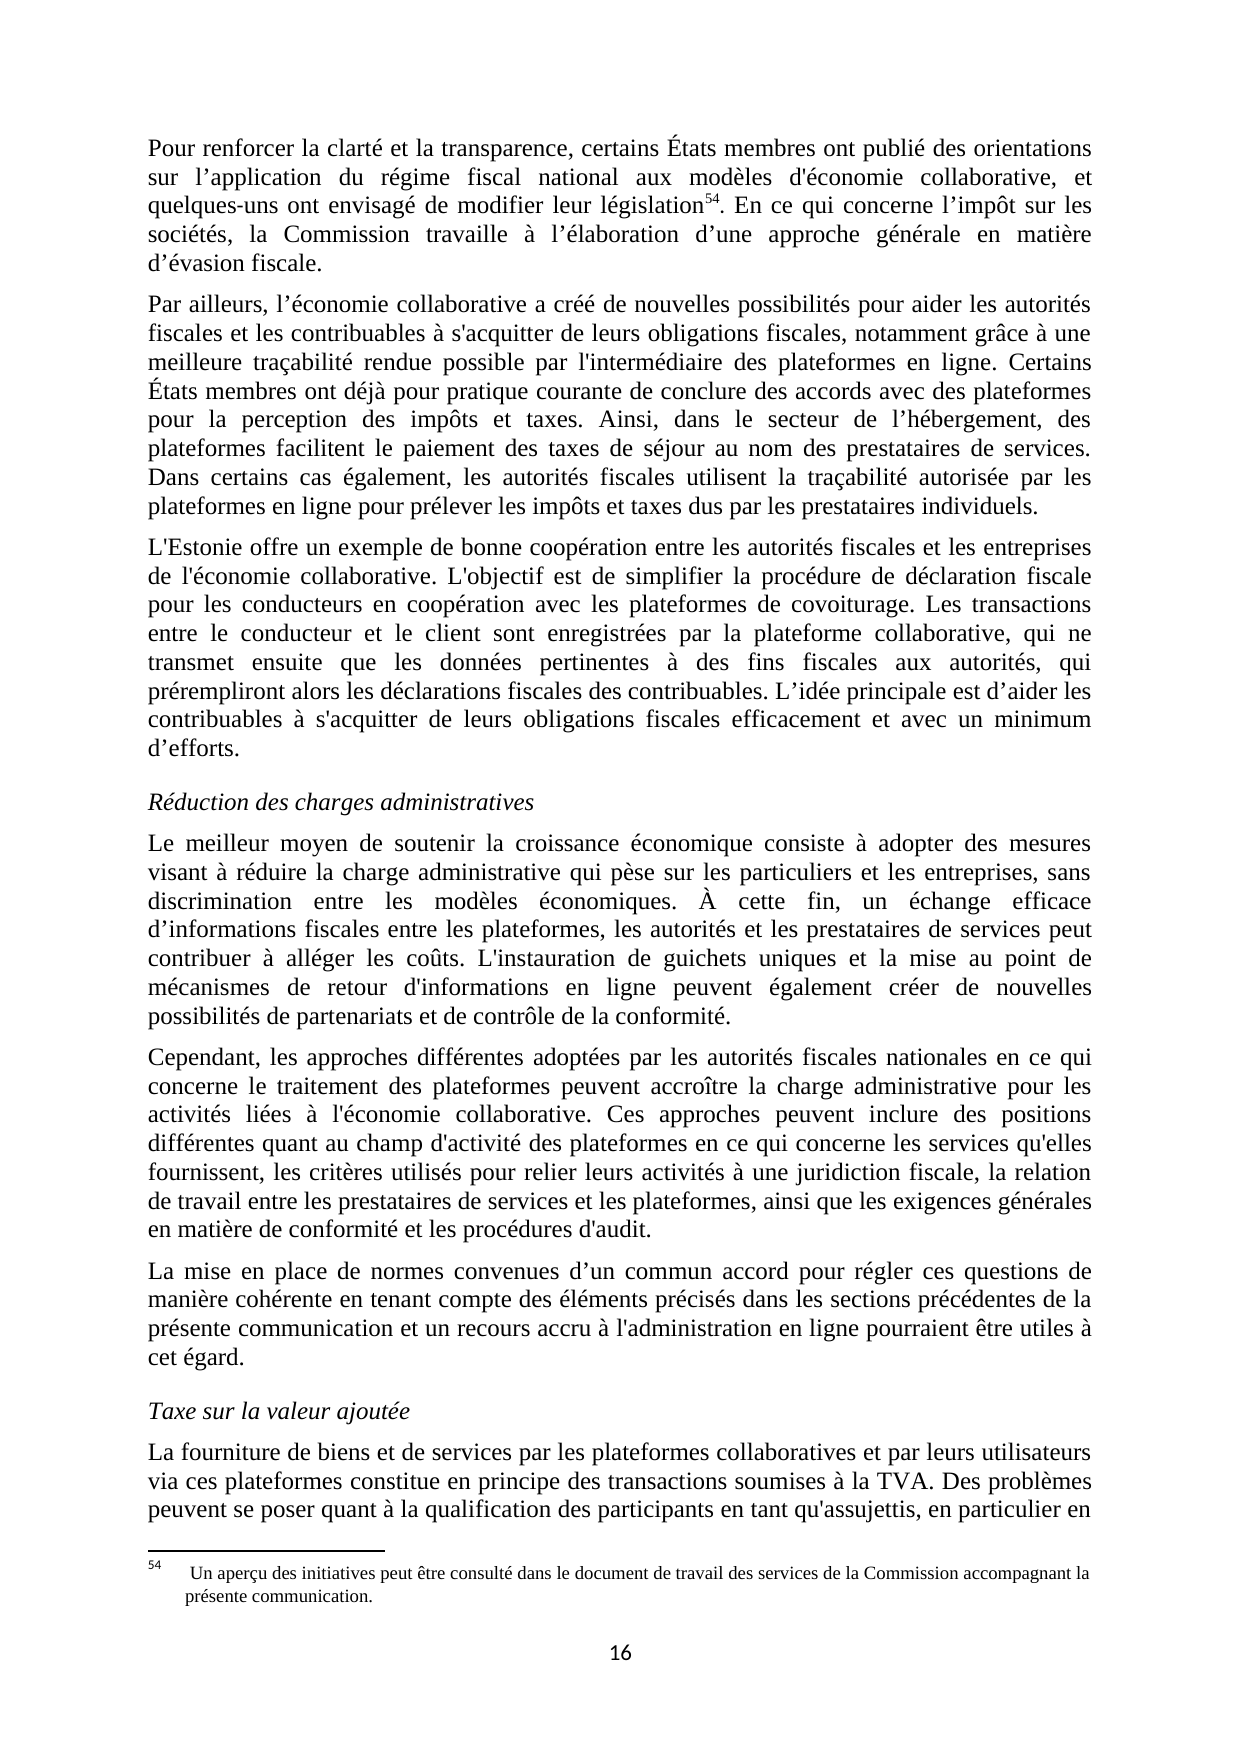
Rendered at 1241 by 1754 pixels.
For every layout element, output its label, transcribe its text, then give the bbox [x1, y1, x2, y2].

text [148, 1437, 1093, 1523]
text Pour renforcer la clarté et la transparence, certains États membres ont publié des orientations sur l’application du régime fiscal national aux modèles d'économie collaborative, et quelques-uns ont envisagé de modifier leur législation. En ce qui concerne l’impôt sur les sociétés, la Commission travaille à l’élaboration d’une approche générale en matière d’évasion fiscale. [148, 133, 1093, 277]
text Le meilleur moyen de soutenir la croissance économique consiste à adopter des mesures visant à réduire la charge administrative qui pèse sur les particuliers et les entreprises, sans discrimination entre les modèles économiques. À cette fin, un échange efficace d’informations fiscales entre les plateformes, les autorités et les prestataires de services peut contribuer à alléger les coûts. L'instauration de guichets uniques et la mise au point de mécanismes de retour d'informations en ligne peuvent également créer de nouvelles possibilités de partenariats et de contrôle de la conformité. [148, 828, 1093, 1029]
text L'Estonie offre un exemple de bonne coopération entre les autorités fiscales et les entreprises de l'économie collaborative. L'objectif est de simplifier la procédure de déclaration fiscale pour les conducteurs en coopération avec les plateformes de covoiturage. Les transactions entre le conducteur et le client sont enregistrées par la plateforme collaborative, qui ne transmet ensuite que les données pertinentes à des fins fiscales aux autorités, qui prérempliront alors les déclarations fiscales des contribuables. L’idée principale est d’aider les contribuables à s'acquitter de leurs obligations fiscales efficacement et avec un minimum d’efforts. [148, 532, 1093, 762]
text La mise en place de normes convenues d’un commun accord pour régler ces questions de manière cohérente en tenant compte des éléments précisés dans les sections précédentes de la présente communication et un recours accru à l'administration en ligne pourraient être utiles à cet égard. [148, 1256, 1093, 1371]
text Par ailleurs, l’économie collaborative a créé de nouvelles possibilités pour aider les autorités fiscales et les contribuables à s'acquitter de leurs obligations fiscales, notamment grâce à une meilleure traçabilité rendue possible par l'intermédiaire des plateformes en ligne. Certains États membres ont déjà pour pratique courante de conclure des accords avec des plateformes pour la perception des impôts et taxes. Ainsi, dans le secteur de l’hébergement, des plateformes facilitent le paiement des taxes de séjour au nom des prestataires de services. Dans certains cas également, les autorités fiscales utilisent la traçabilité autorisée par les plateformes en ligne pour prélever les impôts et taxes dus par les prestataires individuels. [148, 289, 1093, 519]
text Cependant, les approches différentes adoptées par les autorités fiscales nationales en ce qui concerne le traitement des plateformes peuvent accroître la charge administrative pour les activités liées à l'économie collaborative. Ces approches peuvent inclure des positions différentes quant au champ d'activité des plateformes en ce qui concerne les services qu'elles fournissent, les critères utilisés pour relier leurs activités à une juridiction fiscale, la relation de travail entre les prestataires de services et les plateformes, ainsi que les exigences générales en matière de conformité et les procédures d'audit. [148, 1042, 1093, 1243]
text Taxe sur la valeur ajoutée [148, 1396, 1093, 1424]
text Réduction des charges administratives [148, 787, 1093, 816]
